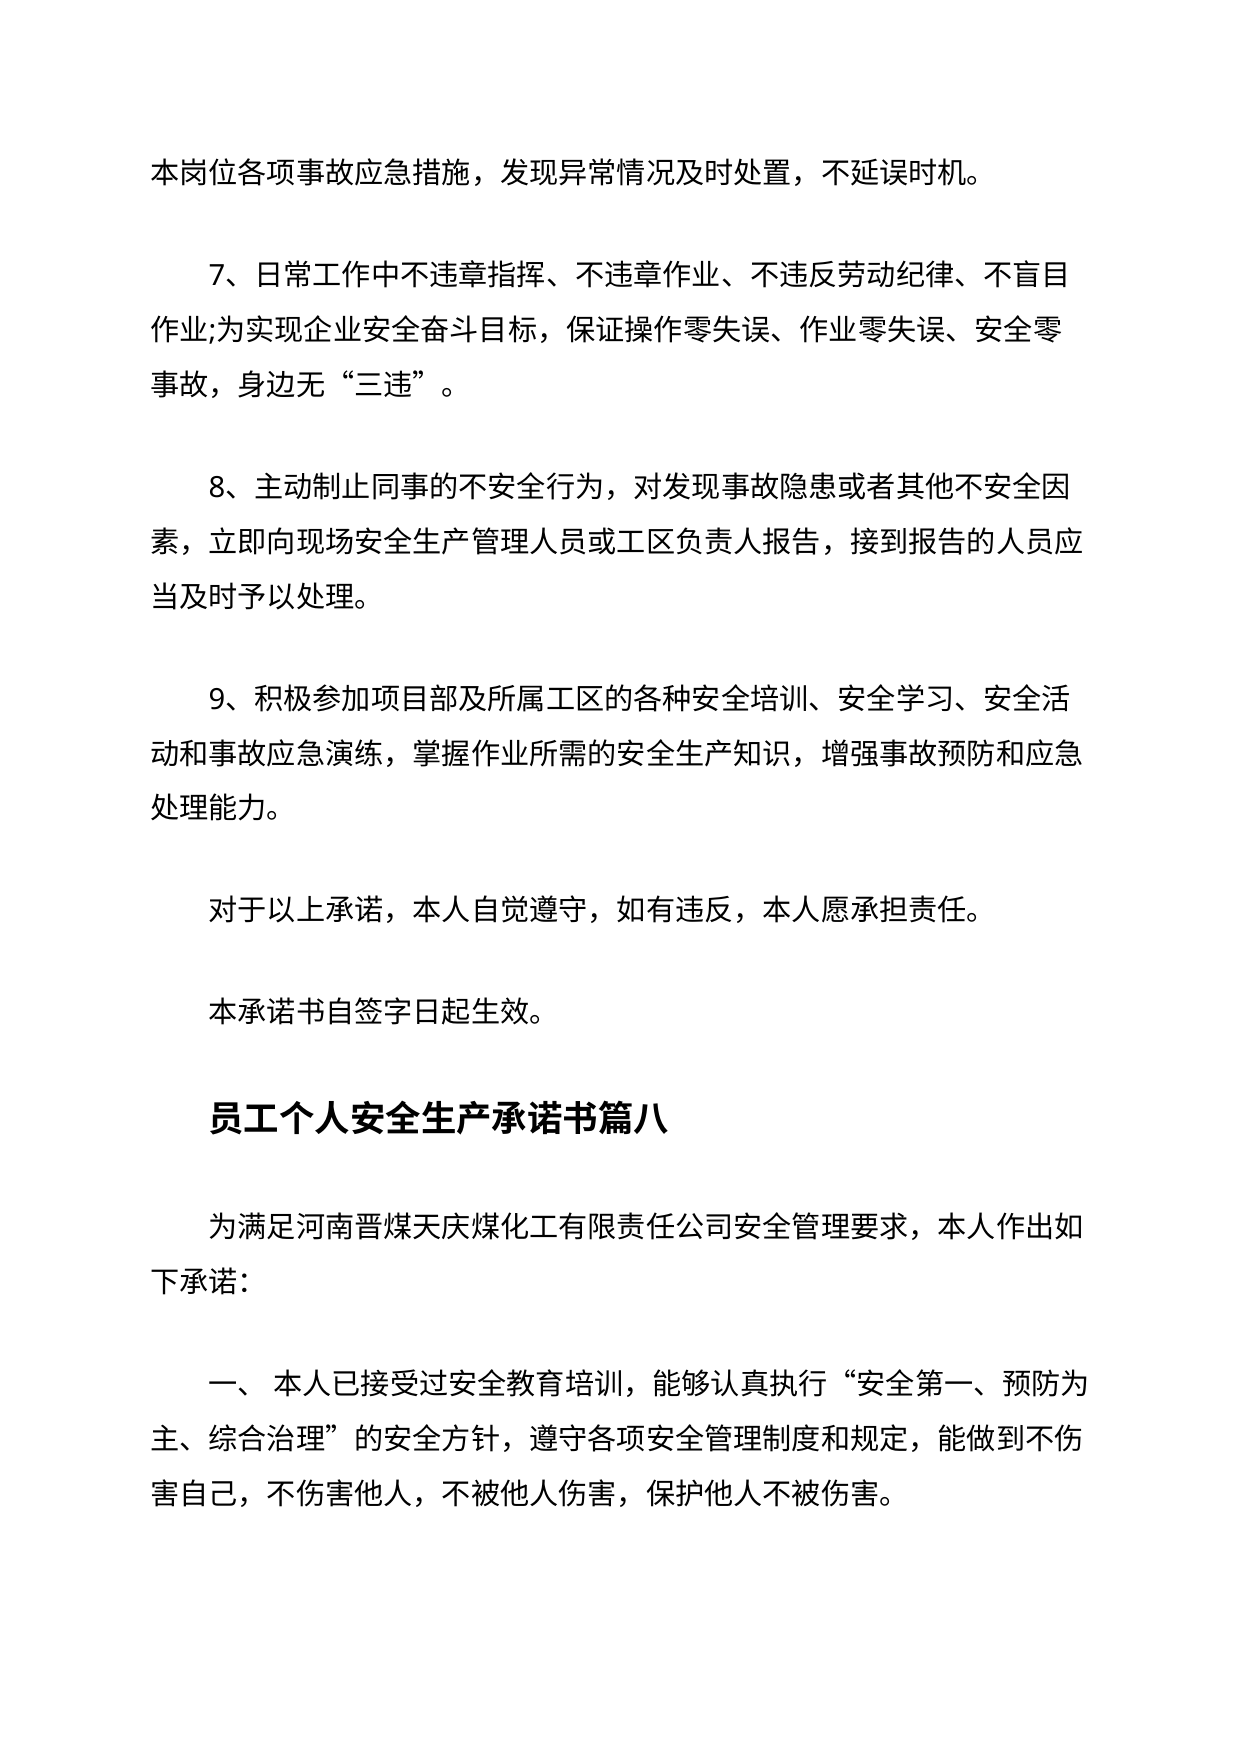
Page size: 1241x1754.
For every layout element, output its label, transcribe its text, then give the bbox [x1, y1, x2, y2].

text 为满足河南晋煤天庆煤化工有限责任公司安全管理要求，本人作出如下承诺： [150, 1204, 1090, 1301]
text 7、日常工作中不违章指挥、不违章作业、不违反劳动纪律、不盲目作业;为实现企业安全奋斗目标，保证操作零失误、作业零失误、安全零事故，身边无“三违”。 [150, 252, 1090, 404]
text 本承诺书自签字日起生效。 [150, 989, 1090, 1031]
text 对于以上承诺，本人自觉遵守，如有违反，本人愿承担责任。 [150, 887, 1090, 929]
text 8、主动制止同事的不安全行为，对发现事故隐患或者其他不安全因素，立即向现场安全生产管理人员或工区负责人报告，接到报告的人员应当及时予以处理。 [150, 463, 1090, 616]
text 9、积极参加项目部及所属工区的各种安全培训、安全学习、安全活动和事故应急演练，掌握作业所需的安全生产知识，增强事故预防和应急处理能力。 [150, 675, 1090, 827]
text 员工个人安全生产承诺书篇八 [150, 1090, 1090, 1142]
text 一、 本人已接受过安全教育培训，能够认真执行“安全第一、预防为主、综合治理”的安全方针，遵守各项安全管理制度和规定，能做到不伤害自己，不伤害他人，不被他人伤害，保护他人不被伤害。 [150, 1361, 1090, 1513]
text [150, 150, 1090, 192]
